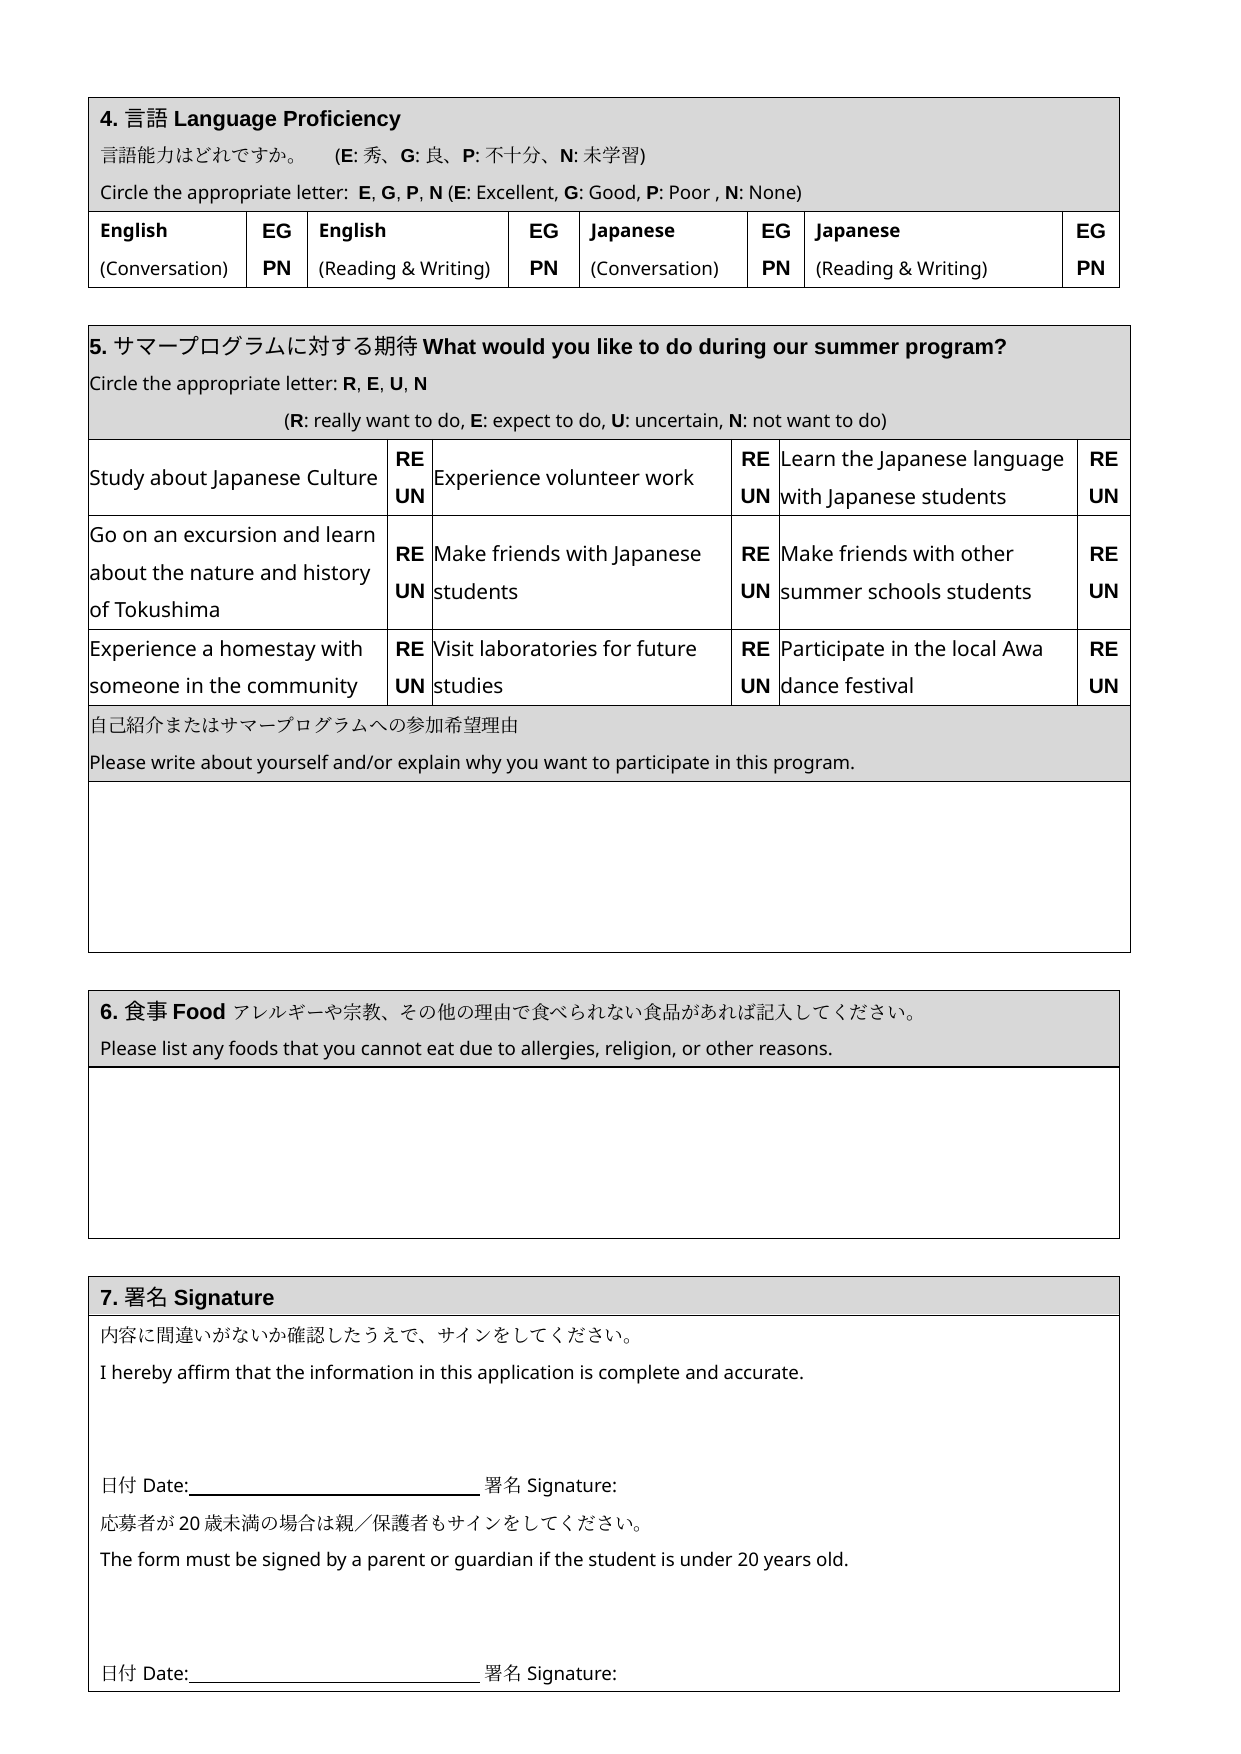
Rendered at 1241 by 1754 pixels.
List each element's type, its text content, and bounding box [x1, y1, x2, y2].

table_cell RE UN [388, 440, 432, 515]
table_cell Go on an excursion and learn about the nature and history of Tokushima [89, 516, 387, 628]
table_cell Japanese (Conversation) [580, 212, 747, 287]
table_cell RE UN [388, 516, 432, 628]
table_cell English (Conversation) [89, 212, 246, 287]
table_cell Participate in the local Awa dance festival [780, 630, 1077, 704]
table_cell EG PN [247, 212, 307, 287]
table_header 5. サマープログラムに対する期待 What would you like to do during our summer program? Circle the appropriate letter: R, E, U, N (R: really want to do, E: expect to do, U: uncertain, N: not want to do) [89, 326, 1130, 439]
table_cell Experience a homestay with someone in the community [89, 630, 387, 704]
table_cell Visit laboratories for future studies [433, 630, 731, 704]
table_cell 自己紹介またはサマープログラムへの参加希望理由 Please write about yourself and/or explain why you want to participate in this program. [89, 706, 1130, 781]
table_header 4. 言語 Language Proficiency 言語能力はどれですか。 (E: 秀、G: 良、P: 不十分、N: 未学習) Circle the appropriate letter: E, G, P, N (E: Excellent, G: Good, P: Poor , N: None) [89, 98, 1119, 211]
table_cell English (Reading & Writing) [308, 212, 508, 287]
table_cell EG PN [748, 212, 804, 287]
table_cell Japanese (Reading & Writing) [805, 212, 1062, 287]
table_header 6. 食事Food アレルギーや宗教、その他の理由で食べられない食品があれば記入してください。 Please list any foods that you cannot eat due to allergies, religion, or other reasons. [89, 991, 1119, 1066]
table_cell RE UN [732, 440, 779, 515]
table_cell Experience volunteer work [433, 440, 731, 515]
table_cell Study about Japanese Culture [89, 440, 387, 515]
table_cell RE UN [388, 630, 432, 704]
table_cell Learn the Japanese language with Japanese students [780, 440, 1077, 515]
table_cell RE UN [1078, 440, 1130, 515]
table_cell RE UN [1078, 516, 1130, 628]
table_cell Make friends with other summer schools students [780, 516, 1077, 628]
table_cell RE UN [732, 630, 779, 704]
table_cell [89, 1068, 1119, 1237]
table_cell Make friends with Japanese students [433, 516, 731, 628]
table_cell EG PN [1063, 212, 1119, 287]
table_cell RE UN [732, 516, 779, 628]
table_cell [89, 782, 1130, 952]
table_cell RE UN [1078, 630, 1130, 704]
table_cell 内容に間違いがないか確認したうえで、サインをしてください。 I hereby affirm that the information in this application is complete and accurate. 日付 Date: 署名 Signature: 応募者が20歳未満の場合は親／保護者もサインをしてください。 The form must be signed by a parent or guardian if the student is under 20 years old. 日付 Date: 署名 Signature: [89, 1316, 1119, 1691]
table_header 7. 署名 Signature [89, 1277, 1119, 1314]
table_cell EG PN [509, 212, 579, 287]
